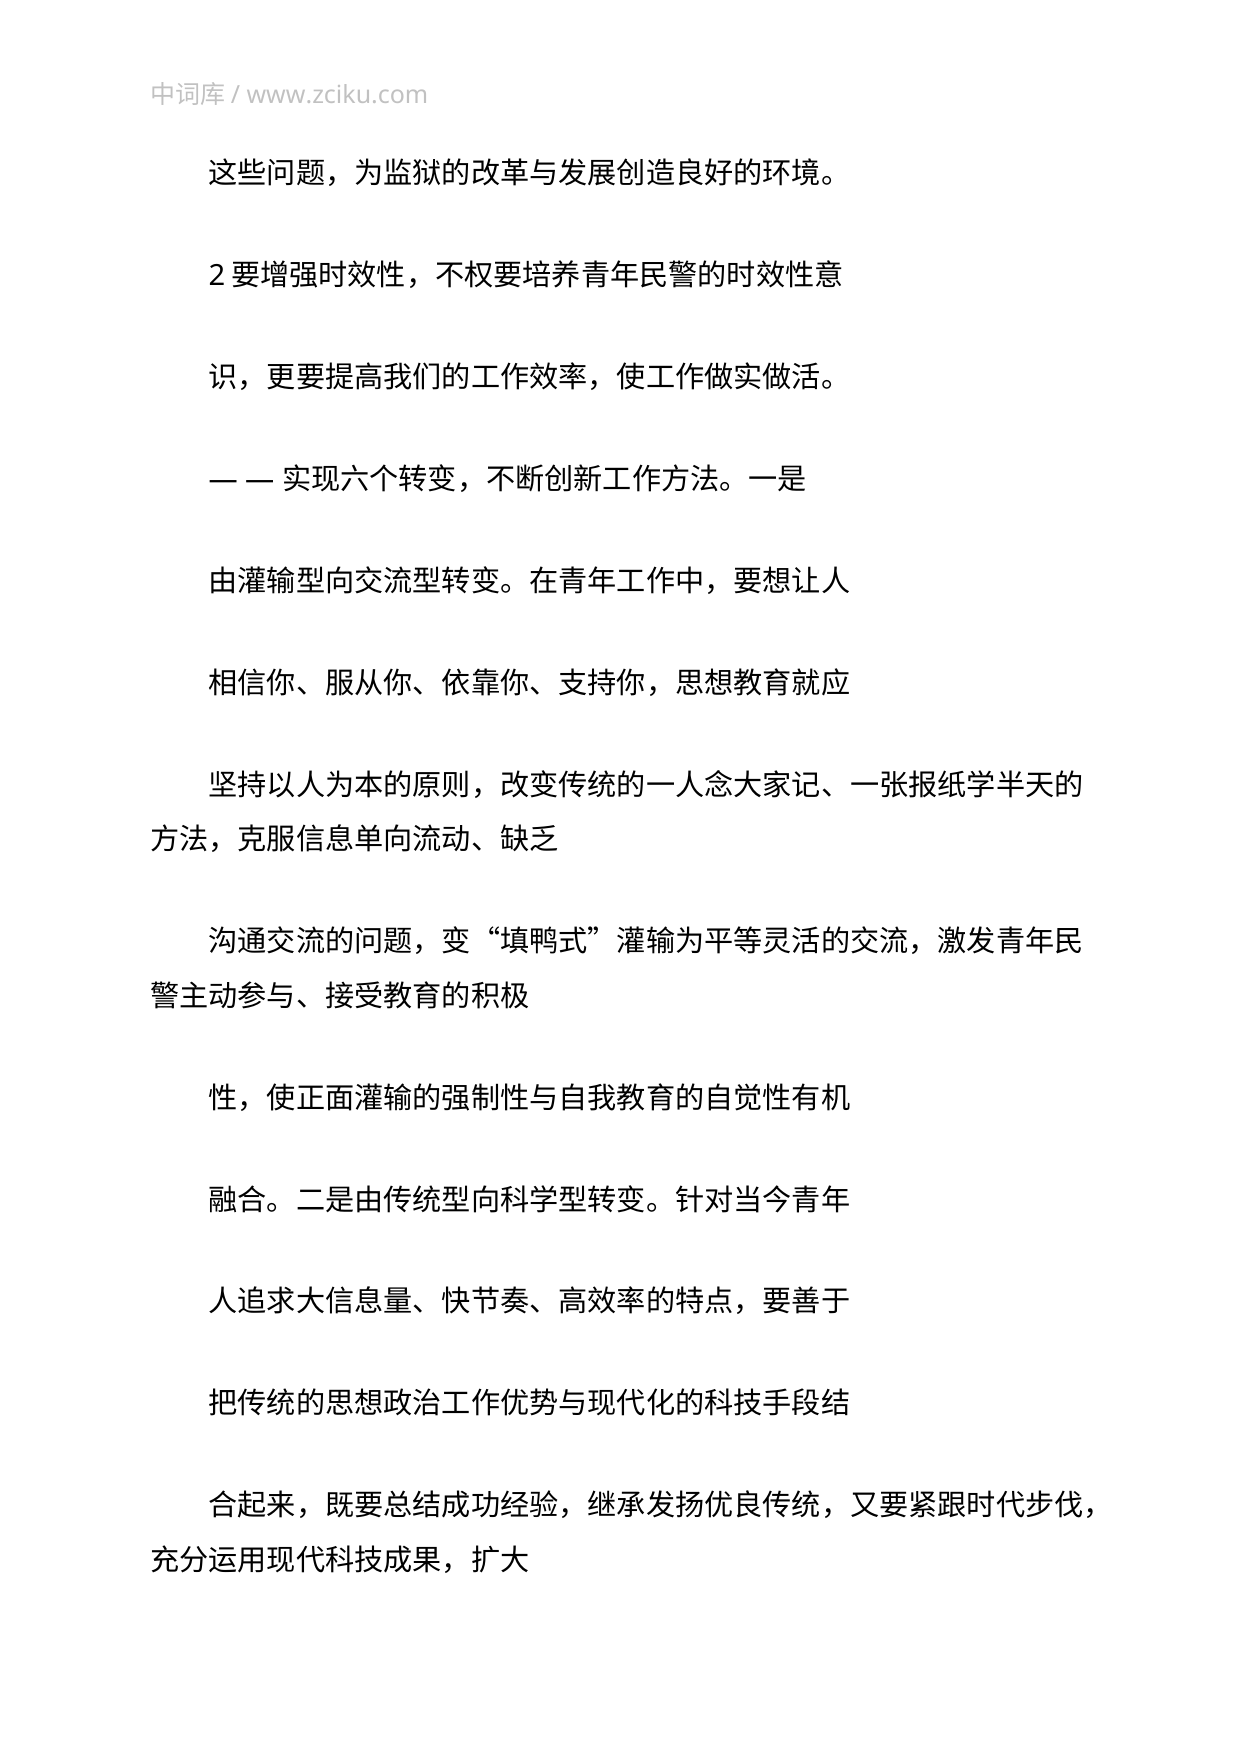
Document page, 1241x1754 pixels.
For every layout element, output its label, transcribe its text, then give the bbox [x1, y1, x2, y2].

text 由灌输型向交流型转变。在青年工作中，要想让人 [150, 557, 1090, 600]
text 人追求大信息量、快节奏、高效率的特点，要善于 [150, 1278, 1090, 1320]
text 2要增强时效性，不权要培养青年民警的时效性意 [150, 252, 1090, 294]
text 坚持以人为本的原则，改变传统的一人念大家记、一张报纸学半天的方法，克服信息单向流动、缺乏 [150, 761, 1090, 858]
text 合起来，既要总结成功经验，继承发扬优良传统，又要紧跟时代步伐，充分运用现代科技成果，扩大 [150, 1481, 1090, 1579]
text 相信你、服从你、依靠你、支持你，思想教育就应 [150, 659, 1090, 702]
text — — 实现六个转变，不断创新工作方法。一是 [150, 456, 1090, 498]
text 识，更要提高我们的工作效率，使工作做实做活。 [150, 354, 1090, 396]
text 这些问题，为监狱的改革与发展创造良好的环境。 [150, 150, 1090, 192]
text 把传统的思想政治工作优势与现代化的科技手段结 [150, 1380, 1090, 1422]
text 融合。二是由传统型向科学型转变。针对当今青年 [150, 1176, 1090, 1218]
text 沟通交流的问题，变“填鸭式”灌输为平等灵活的交流，激发青年民警主动参与、接受教育的积极 [150, 918, 1090, 1015]
text 性，使正面灌输的强制性与自我教育的自觉性有机 [150, 1074, 1090, 1117]
